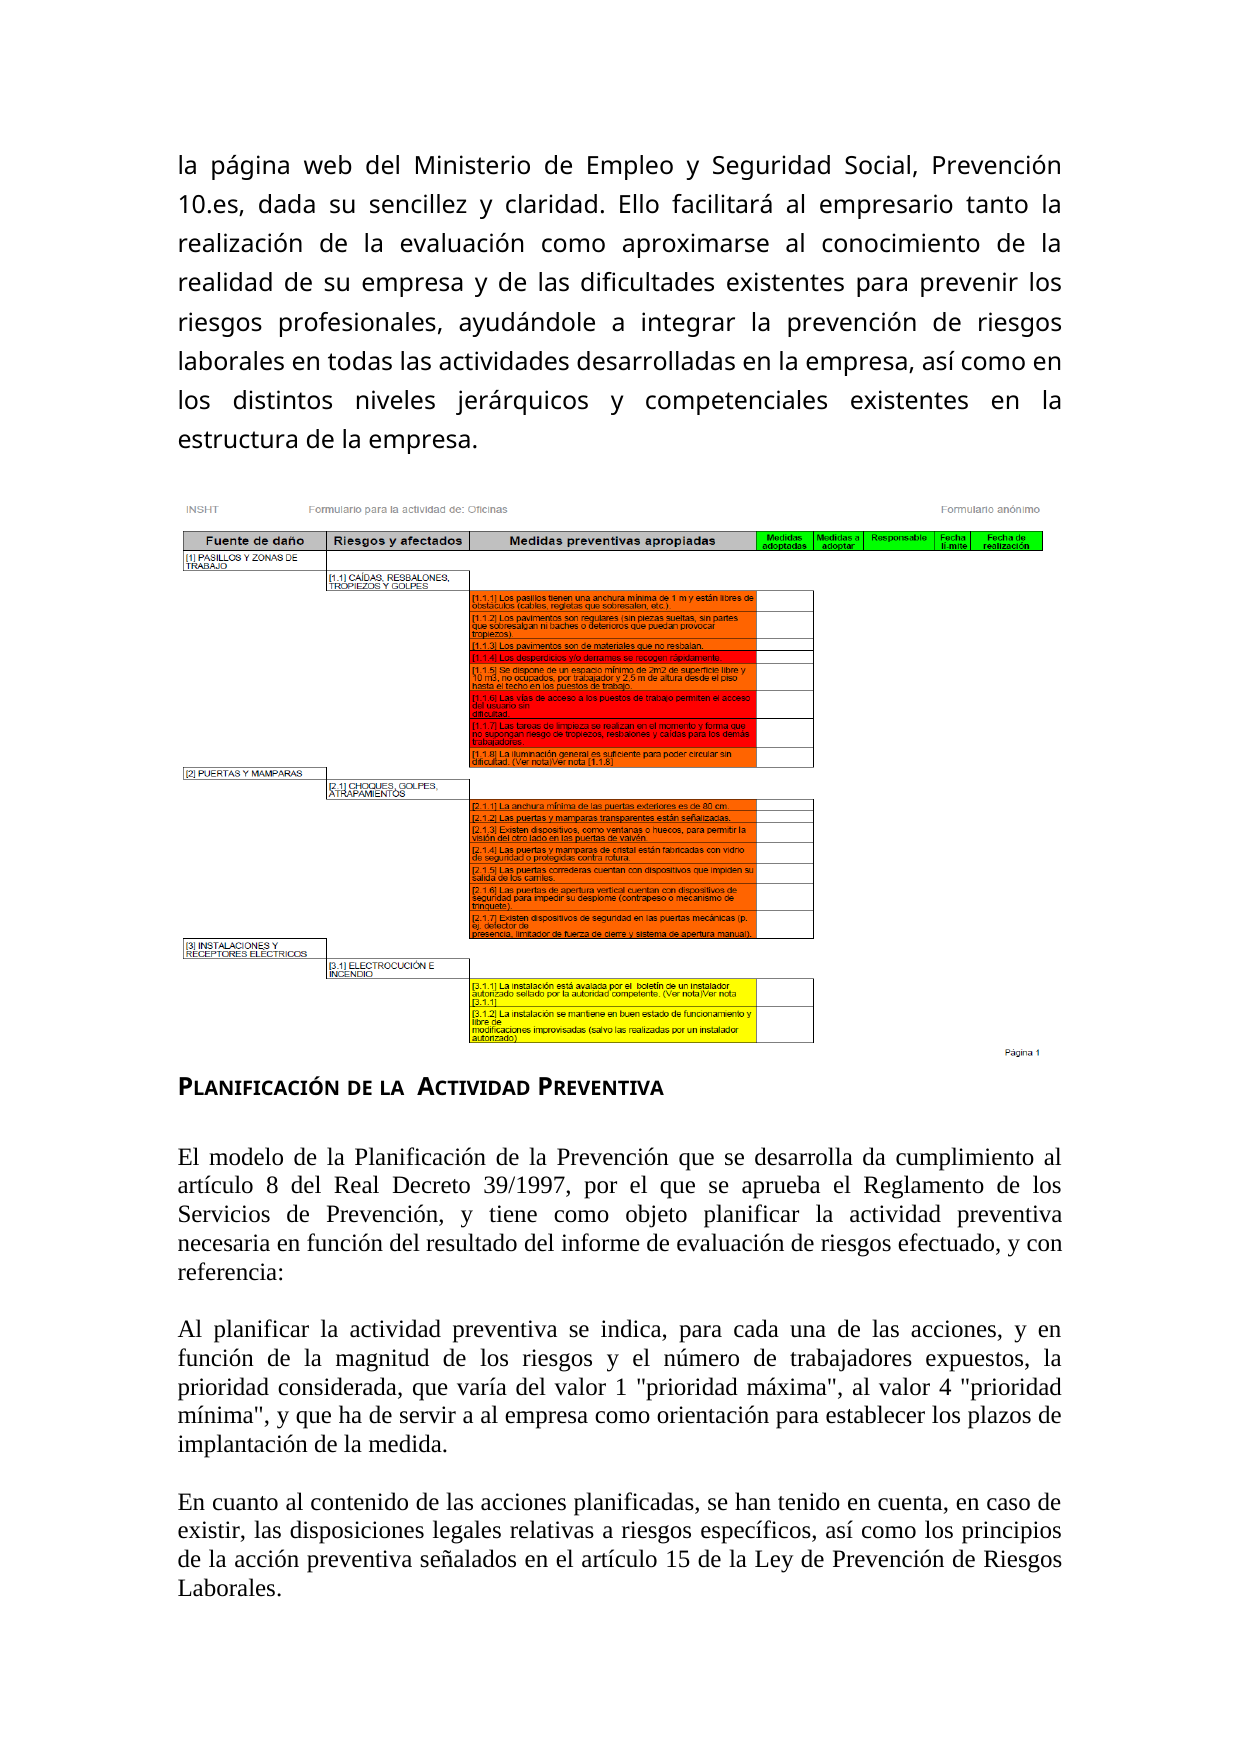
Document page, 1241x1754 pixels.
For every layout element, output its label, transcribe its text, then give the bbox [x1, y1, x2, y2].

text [177, 148, 1063, 260]
text Como puede comprobarse, el sistema propuesto es muy sencillo y gráfico, pues de un simple vistazo, el empresario que ha asumido la actividad preventiva o cualquiera que examine el estado de dicha actividad en la empresa, puede comprobarlo con facilidad. [177, 304, 1063, 456]
text En este manual se recomienda a los empresarios que asumen esta actividad, no realizando actividades del Anexo I del Reglamento de los Servicios de Prevención, autoevaluarse mediante este sistema recogido en la página web del Ministerio de Empleo y Seguridad Social, Prevención 10.es, dada su sencillez y claridad. Ello facilitará al empresario tanto la realización de la evaluación como aproximarse al conocimiento de la realidad de su empresa y de las dificultades existentes para prevenir los riesgos profesionales, ayudándole a integrar la prevención de riesgos laborales en todas las actividades desarrolladas en la empresa, así como en los distintos niveles jerárquicos y competenciales existentes en la estructura de la empresa. [177, 500, 1063, 926]
text Planificación de la Actividad Preventiva [177, 1538, 1063, 1572]
